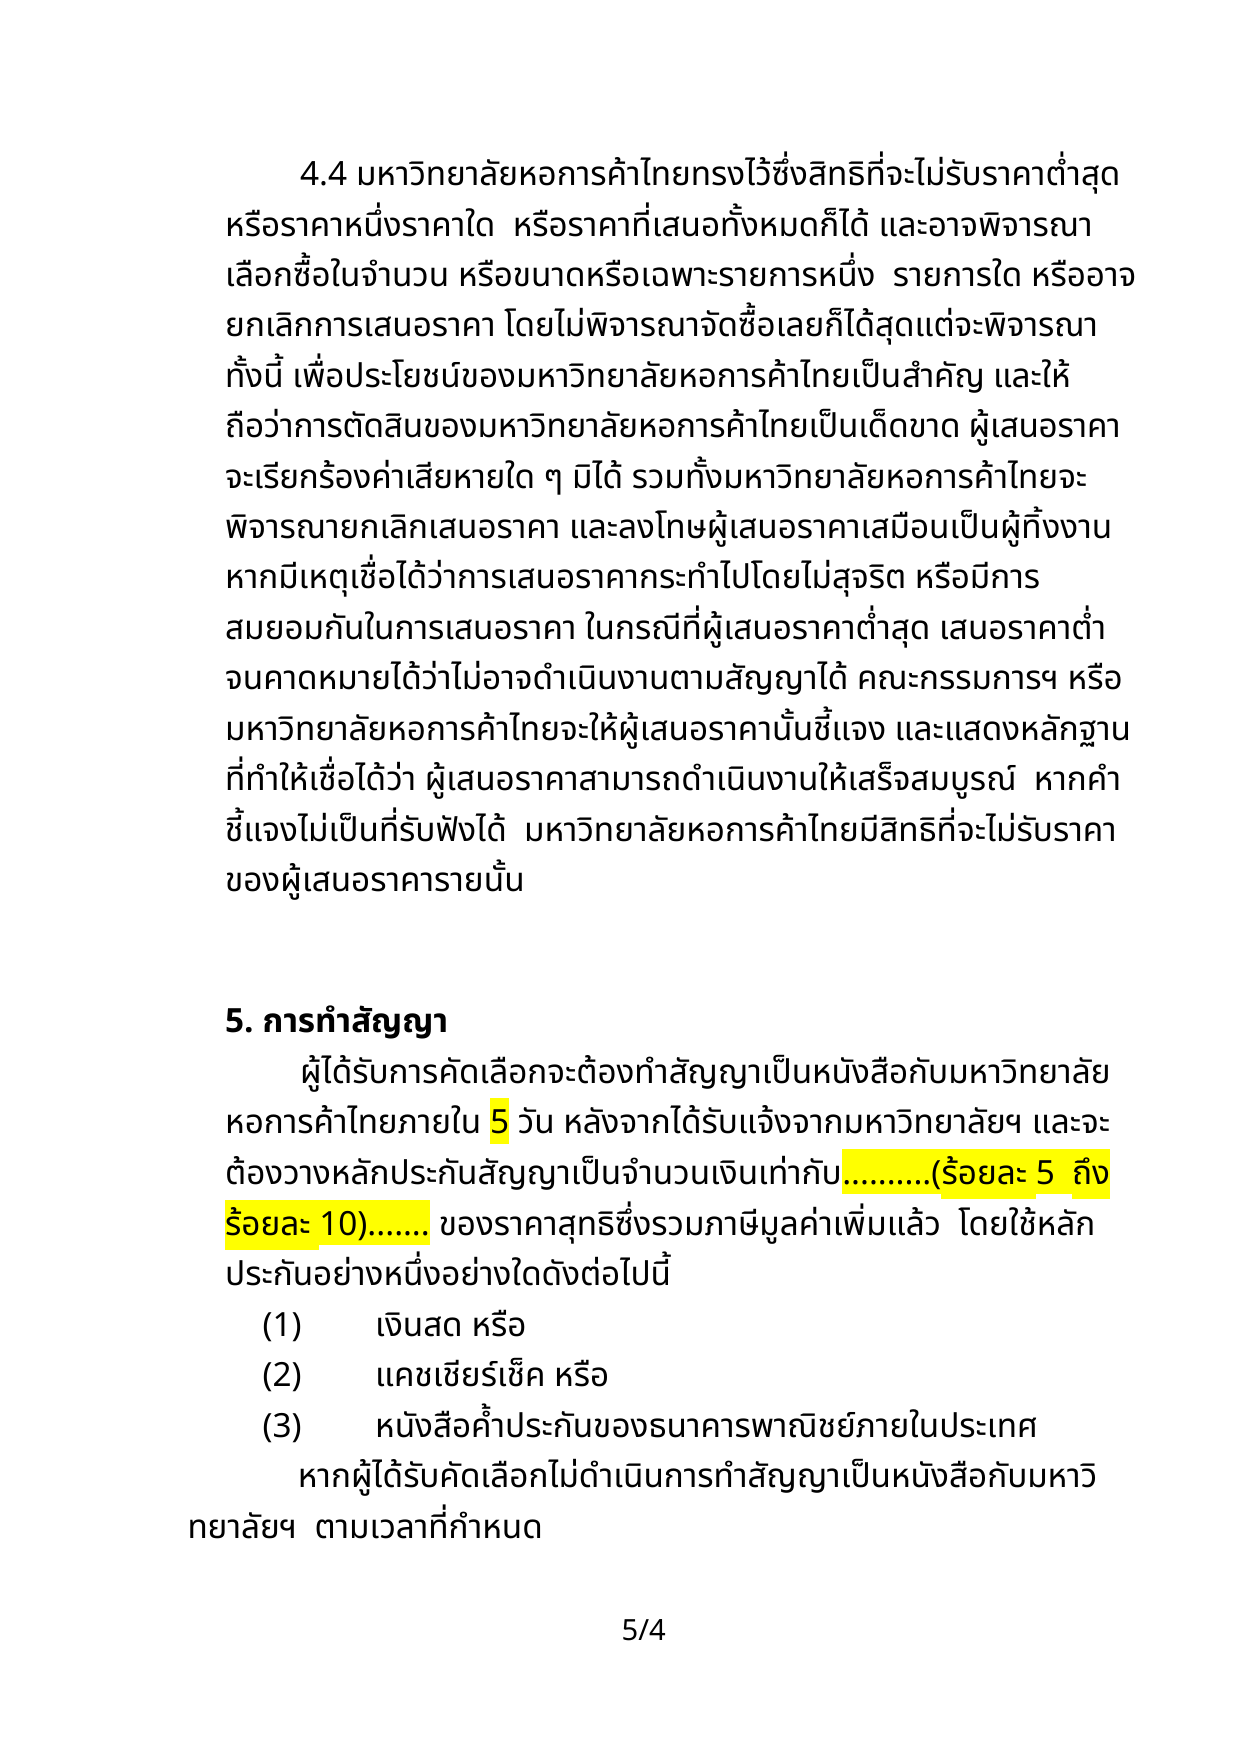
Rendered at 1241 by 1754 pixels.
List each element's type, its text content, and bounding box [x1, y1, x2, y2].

text 4.4 มหาวิทยาลัยหอการค้าไทยทรงไว้ซึ่งสิทธิที่จะไม่รับราคาต่ำสุด หรือราคาหนึ่งราคาใด หรือราคาที่เสนอทั้งหมดก็ได้ และอาจพิจารณาเลือกซื้อในจำนวน หรือขนาดหรือเฉพาะรายการหนึ่ง รายการใด หรืออาจยกเลิกการเสนอราคา โดยไม่พิจารณาจัดซื้อเลยก็ได้สุดแต่จะพิจารณา ทั้งนี้ เพื่อประโยชน์ของมหาวิทยาลัยหอการค้าไทยเป็นสำคัญ และให้ถือว่าการตัดสินของมหาวิทยาลัยหอการค้าไทยเป็นเด็ดขาด ผู้เสนอราคาจะเรียกร้องค่าเสียหายใด ๆ มิได้ รวมทั้งมหาวิทยาลัยหอการค้าไทยจะพิจารณายกเลิกเสนอราคา และลงโทษผู้เสนอราคาเสมือนเป็นผู้ทิ้งงาน หากมีเหตุเชื่อได้ว่าการเสนอราคากระทำไปโดยไม่สุจริต หรือมีการสมยอมกันในการเสนอราคา ในกรณีที่ผู้เสนอราคาต่ำสุด เสนอราคาต่ำจนคาดหมายได้ว่าไม่อาจดำเนินงานตามสัญญาได้ คณะกรรมการฯ หรือมหาวิทยาลัยหอการค้าไทยจะให้ผู้เสนอราคานั้นชี้แจง และแสดงหลักฐานที่ทำให้เชื่อได้ว่า ผู้เสนอราคาสามารถดำเนินงานให้เสร็จสมบูรณ์ หากคำชี้แจงไม่เป็นที่รับฟังได้ มหาวิทยาลัยหอการค้าไทยมีสิทธิที่จะไม่รับราคาของผู้เสนอราคารายนั้น [225, 150, 1137, 906]
text ผู้ได้รับการคัดเลือกจะต้องทำสัญญาเป็นหนังสือกับมหาวิทยาลัยหอการค้าไทยภายใน 5 วัน หลังจากได้รับแจ้งจากมหาวิทยาลัยฯ และจะต้องวางหลักประกันสัญญาเป็นจำนวนเงินเท่ากับ..........(ร้อยละ 5 ถึงร้อยละ 10)....... ของราคาสุทธิซึ่งรวมภาษีมูลค่าเพิ่มแล้ว โดยใช้หลักประกันอย่างหนึ่งอย่างใดดังต่อไปนี้ [225, 1048, 1137, 1301]
list การทำสัญญา [225, 997, 1137, 1048]
list แคชเชียร์เช็ค หรือ [262, 1351, 1137, 1402]
text หากผู้ได้รับคัดเลือกไม่ดำเนินการทำสัญญาเป็นหนังสือกับมหาวิทยาลัยฯ ตามเวลาที่กำหนด [187, 1452, 1137, 1553]
list หนังสือค้ำประกันของธนาคารพาณิชย์ภายในประเทศ [262, 1402, 1137, 1452]
list เงินสด หรือ [262, 1301, 1137, 1351]
